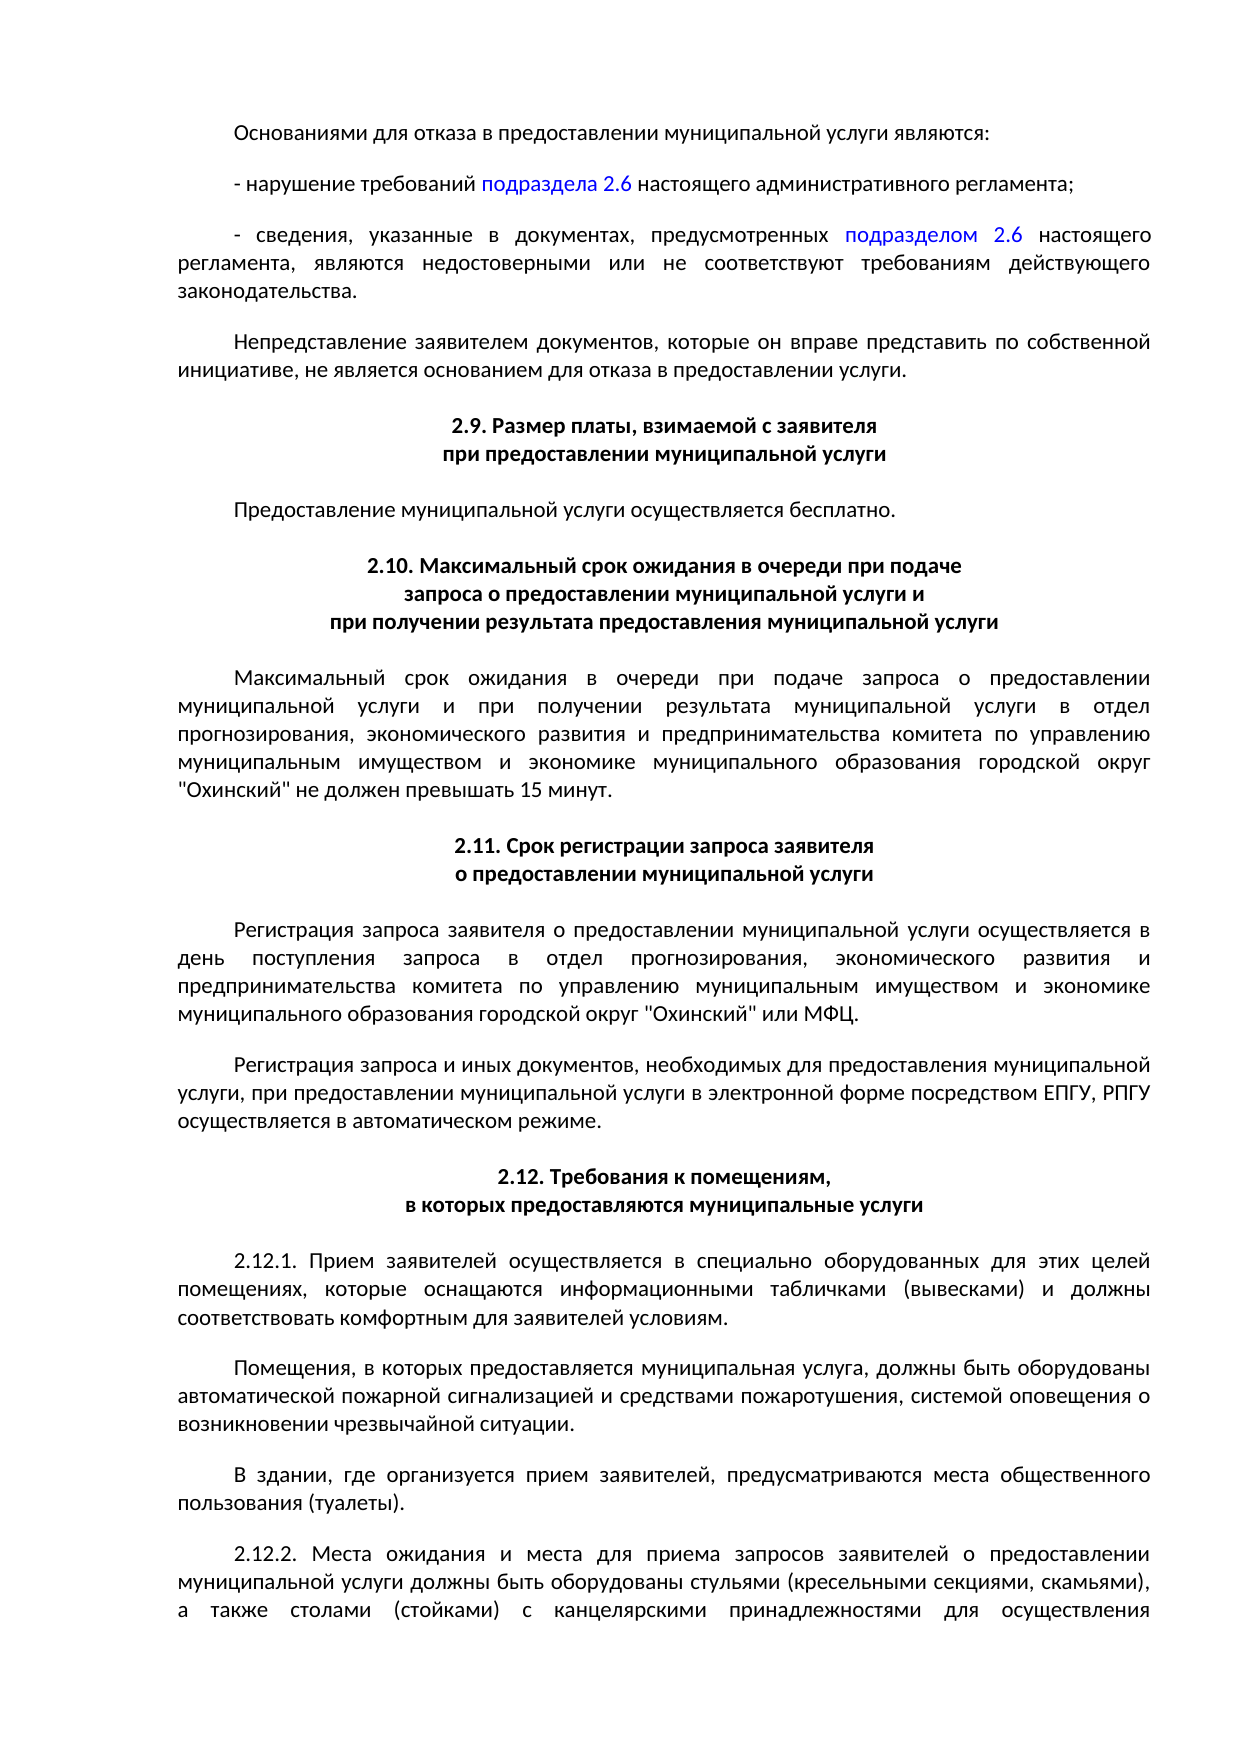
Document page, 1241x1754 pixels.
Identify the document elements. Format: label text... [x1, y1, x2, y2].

title 2.10. Максимальный срок ожидания в очереди при подаче [177, 551, 1152, 579]
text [177, 1539, 1152, 1623]
text - сведения, указанные в документах, предусмотренных подразделом 2.6 настоящего регламента, являются недостоверными или не соответствуют требованиям действующего законодательства. [177, 220, 1152, 304]
title 2.12. Требования к помещениям, [177, 1162, 1152, 1191]
title в которых предоставляются муниципальные услуги [177, 1191, 1152, 1218]
text Непредставление заявителем документов, которые он вправе представить по собственной инициативе, не является основанием для отказа в предоставлении услуги. [177, 327, 1152, 383]
title 2.9. Размер платы, взимаемой с заявителя [177, 411, 1152, 439]
text В здании, где организуется прием заявителей, предусматриваются места общественного пользования (туалеты). [177, 1461, 1152, 1517]
title запроса о предоставлении муниципальной услуги и [177, 579, 1152, 607]
text Регистрация запроса и иных документов, необходимых для предоставления муниципальной услуги, при предоставлении муниципальной услуги в электронной форме посредством ЕПГУ, РПГУ осуществляется в автоматическом режиме. [177, 1050, 1152, 1134]
title при предоставлении муниципальной услуги [177, 439, 1152, 467]
text Помещения, в которых предоставляется муниципальная услуга, должны быть оборудованы автоматической пожарной сигнализацией и средствами пожаротушения, системой оповещения о возникновении чрезвычайной ситуации. [177, 1353, 1152, 1438]
title при получении результата предоставления муниципальной услуги [177, 607, 1152, 635]
text Максимальный срок ожидания в очереди при подаче запроса о предоставлении муниципальной услуги и при получении результата муниципальной услуги в отдел прогнозирования, экономического развития и предпринимательства комитета по управлению муниципальным имуществом и экономике муниципального образования городской округ "Охинский" не должен превышать 15 минут. [177, 663, 1152, 803]
text 2.12.1. Прием заявителей осуществляется в специально оборудованных для этих целей помещениях, которые оснащаются информационными табличками (вывесками) и должны соответствовать комфортным для заявителей условиям. [177, 1247, 1152, 1331]
text Регистрация запроса заявителя о предоставлении муниципальной услуги осуществляется в день поступления запроса в отдел прогнозирования, экономического развития и предпринимательства комитета по управлению муниципальным имуществом и экономике муниципального образования городской округ "Охинский" или МФЦ. [177, 915, 1152, 1027]
text Предоставление муниципальной услуги осуществляется бесплатно. [177, 495, 1152, 523]
text - нарушение требований подраздела 2.6 настоящего административного регламента; [177, 169, 1152, 197]
title 2.11. Срок регистрации запроса заявителя [177, 831, 1152, 859]
text Основаниями для отказа в предоставлении муниципальной услуги являются: [177, 118, 1152, 146]
title о предоставлении муниципальной услуги [177, 859, 1152, 887]
